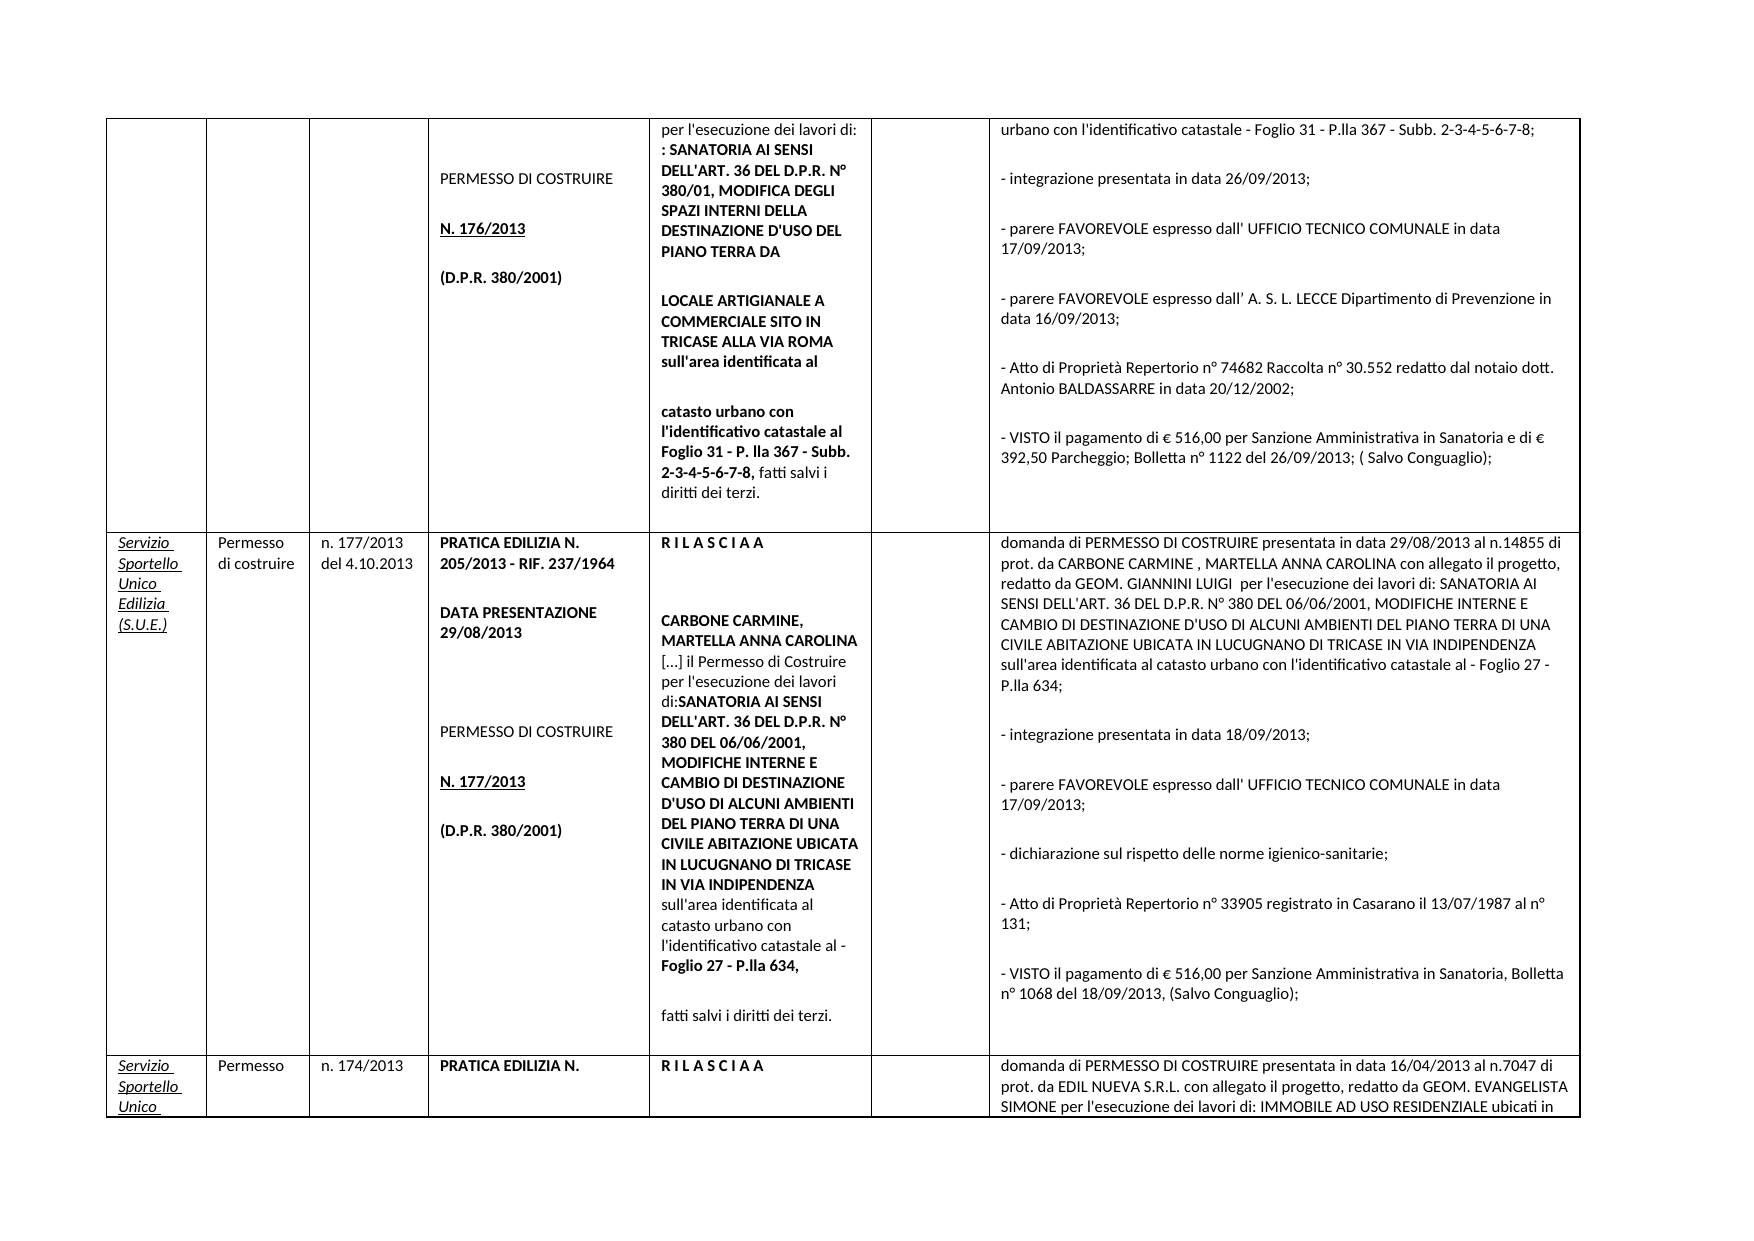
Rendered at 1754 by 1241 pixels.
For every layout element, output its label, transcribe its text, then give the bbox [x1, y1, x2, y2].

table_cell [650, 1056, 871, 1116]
table_cell PRATICA EDILIZIA N. 205/2013 - RIF. 237/1964 DATA PRESENTAZIONE 29/08/2013 PERMESSO DI COSTRUIRE N. 177/2013 (D.P.R. 380/2001) [429, 533, 649, 1054]
table_cell [872, 533, 989, 1054]
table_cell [990, 119, 1579, 532]
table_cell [310, 119, 428, 532]
table_cell R I L A S C I A A CARBONE CARMINE, MARTELLA ANNA CAROLINA […] il Permesso di Costruire per l'esecuzione dei lavori di:SANATORIA AI SENSI DELL'ART. 36 DEL D.P.R. N° 380 DEL 06/06/2001, MODIFICHE INTERNE E CAMBIO DI DESTINAZIONE D'USO DI ALCUNI AMBIENTI DEL PIANO TERRA DI UNA CIVILE ABITAZIONE UBICATA IN LUCUGNANO DI TRICASE IN VIA INDIPENDENZA sull'area identificata al catasto urbano con l'identificativo catastale al - Foglio 27 - P.lla 634, fatti salvi i diritti dei terzi. [650, 533, 871, 1054]
table_cell domanda di PERMESSO DI COSTRUIRE presentata in data 29/08/2013 al n.14855 di prot. da CARBONE CARMINE , MARTELLA ANNA CAROLINA con allegato il progetto, redatto da GEOM. GIANNINI LUIGI per l'esecuzione dei lavori di: SANATORIA AI SENSI DELL'ART. 36 DEL D.P.R. N° 380 DEL 06/06/2001, MODIFICHE INTERNE E CAMBIO DI DESTINAZIONE D'USO DI ALCUNI AMBIENTI DEL PIANO TERRA DI UNA CIVILE ABITAZIONE UBICATA IN LUCUGNANO DI TRICASE IN VIA INDIPENDENZA sull'area identificata al catasto urbano con l'identificativo catastale al - Foglio 27 - P.lla 634; - integrazione presentata in data 18/09/2013; - parere FAVOREVOLE espresso dall' UFFICIO TECNICO COMUNALE in data 17/09/2013; - dichiarazione sul rispetto delle norme igienico-sanitarie; - Atto di Proprietà Repertorio n° 33905 registrato in Casarano il 13/07/1987 al n° 131; - VISTO il pagamento di € 516,00 per Sanzione Amministrativa in Sanatoria, Bolletta n° 1068 del 18/09/2013, (Salvo Conguaglio); [990, 533, 1579, 1054]
table_cell Servizio Sportello Unico Edilizia (S.U.E.) [157, 1056, 206, 1116]
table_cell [107, 119, 206, 532]
table_cell n. 177/2013 del 4.10.2013 [310, 533, 428, 1054]
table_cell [990, 1056, 1579, 1116]
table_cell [429, 119, 649, 532]
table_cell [207, 119, 309, 532]
table_cell Permesso di costruire [207, 533, 309, 1054]
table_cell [650, 119, 871, 532]
table_cell Servizio Sportello Unico Edilizia (S.U.E.) [107, 533, 206, 1054]
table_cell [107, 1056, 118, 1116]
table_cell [207, 1056, 309, 1116]
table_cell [429, 1056, 649, 1116]
table_cell [872, 1056, 989, 1116]
table_cell [872, 119, 989, 532]
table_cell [310, 1056, 428, 1116]
